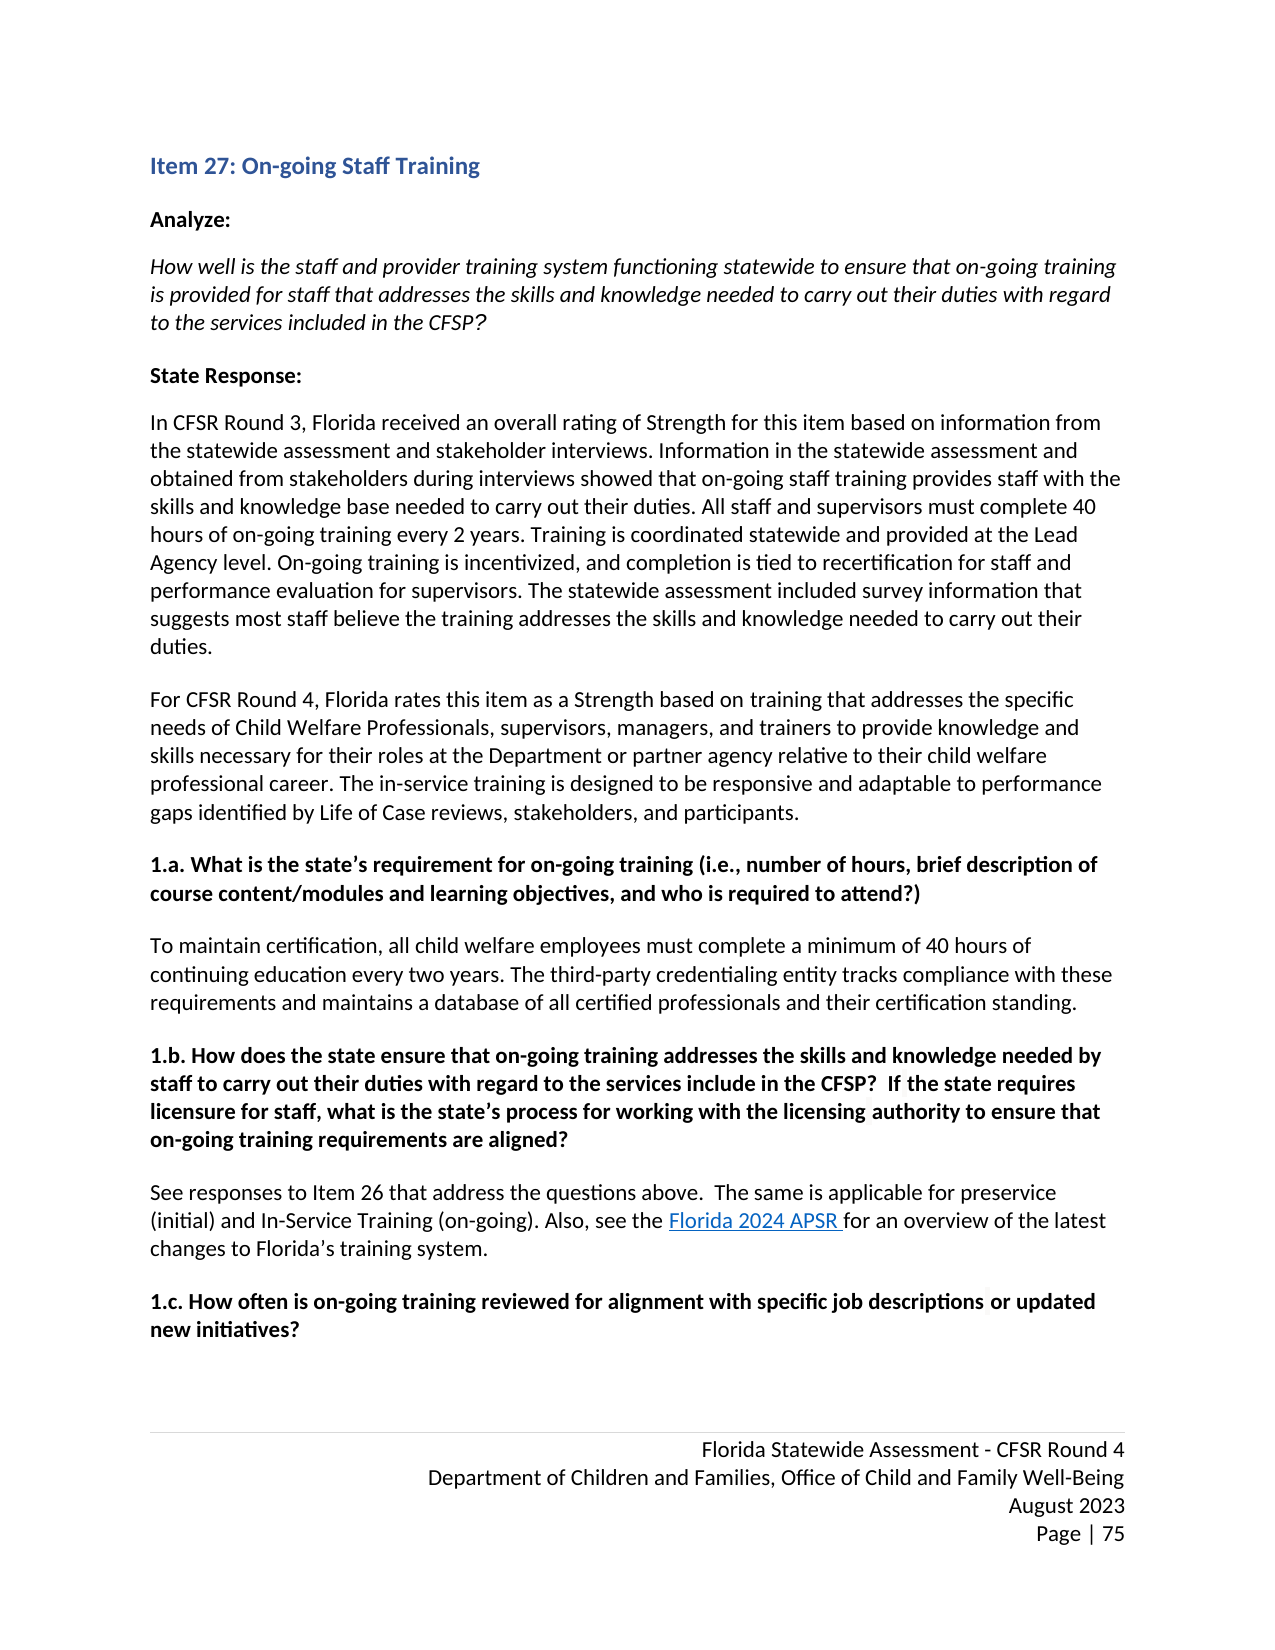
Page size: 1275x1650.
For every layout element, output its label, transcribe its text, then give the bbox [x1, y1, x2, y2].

text See responses to Item 26 that address the questions above. The same is applicable for preservice (initial) and In-Service Training (on-going). Also, see the Florida 2024 APSR for an overview of the latest changes to Florida’s training system. [150, 1178, 1125, 1262]
text For CFSR Round 4, Florida rates this item as a Strength based on training that addresses the specific needs of Child Welfare Professionals, supervisors, managers, and trainers to provide knowledge and skills necessary for their roles at the Department or partner agency relative to their child welfare professional career. The in-service training is designed to be responsive and adaptable to performance gaps identified by Life of Case reviews, stakeholders, and participants. [150, 686, 1125, 826]
text 1.b. How does the state ensure that on-going training addresses the skills and knowledge needed by staff to carry out their duties with regard to the services include in the CFSP? If the state requires licensure for staff, what is the state’s process for working with the licensing authority to ensure that on-going training requirements are aligned? [150, 1041, 1125, 1153]
text How well is the staff and provider training system functioning statewide to ensure that on-going training is provided for staff that addresses the skills and knowledge needed to carry out their duties with regard to the services included in the CFSP? [150, 252, 1125, 336]
text 1.c. How often is on-going training reviewed for alignment with specific job descriptions or updated new initiatives? [150, 1287, 1125, 1343]
text In CFSR Round 3, Florida received an overall rating of Strength for this item based on information from the statewide assessment and stakeholder interviews. Information in the statewide assessment and obtained from stakeholders during interviews showed that on-going staff training provides staff with the skills and knowledge base needed to carry out their duties. All staff and supervisors must complete 40 hours of on-going training every 2 years. Training is coordinated statewide and provided at the Lead Agency level. On-going training is incentivized, and completion is tied to recertification for staff and performance evaluation for supervisors. The statewide assessment included survey information that suggests most staff believe the training addresses the skills and knowledge needed to carry out their duties. [150, 408, 1125, 661]
text Analyze: [150, 206, 1125, 233]
subtitle Item 27: On-going Staff Training [150, 150, 1125, 181]
text 1.a. What is the state’s requirement for on-going training (i.e., number of hours, brief description of course content/modules and learning objectives, and who is required to attend?) [150, 851, 1125, 907]
text State Response: [150, 361, 1125, 389]
text To maintain certification, all child welfare employees must complete a minimum of 40 hours of continuing education every two years. The third-party credentialing entity tracks compliance with these requirements and maintains a database of all certified professionals and their certification standing. [150, 932, 1125, 1016]
